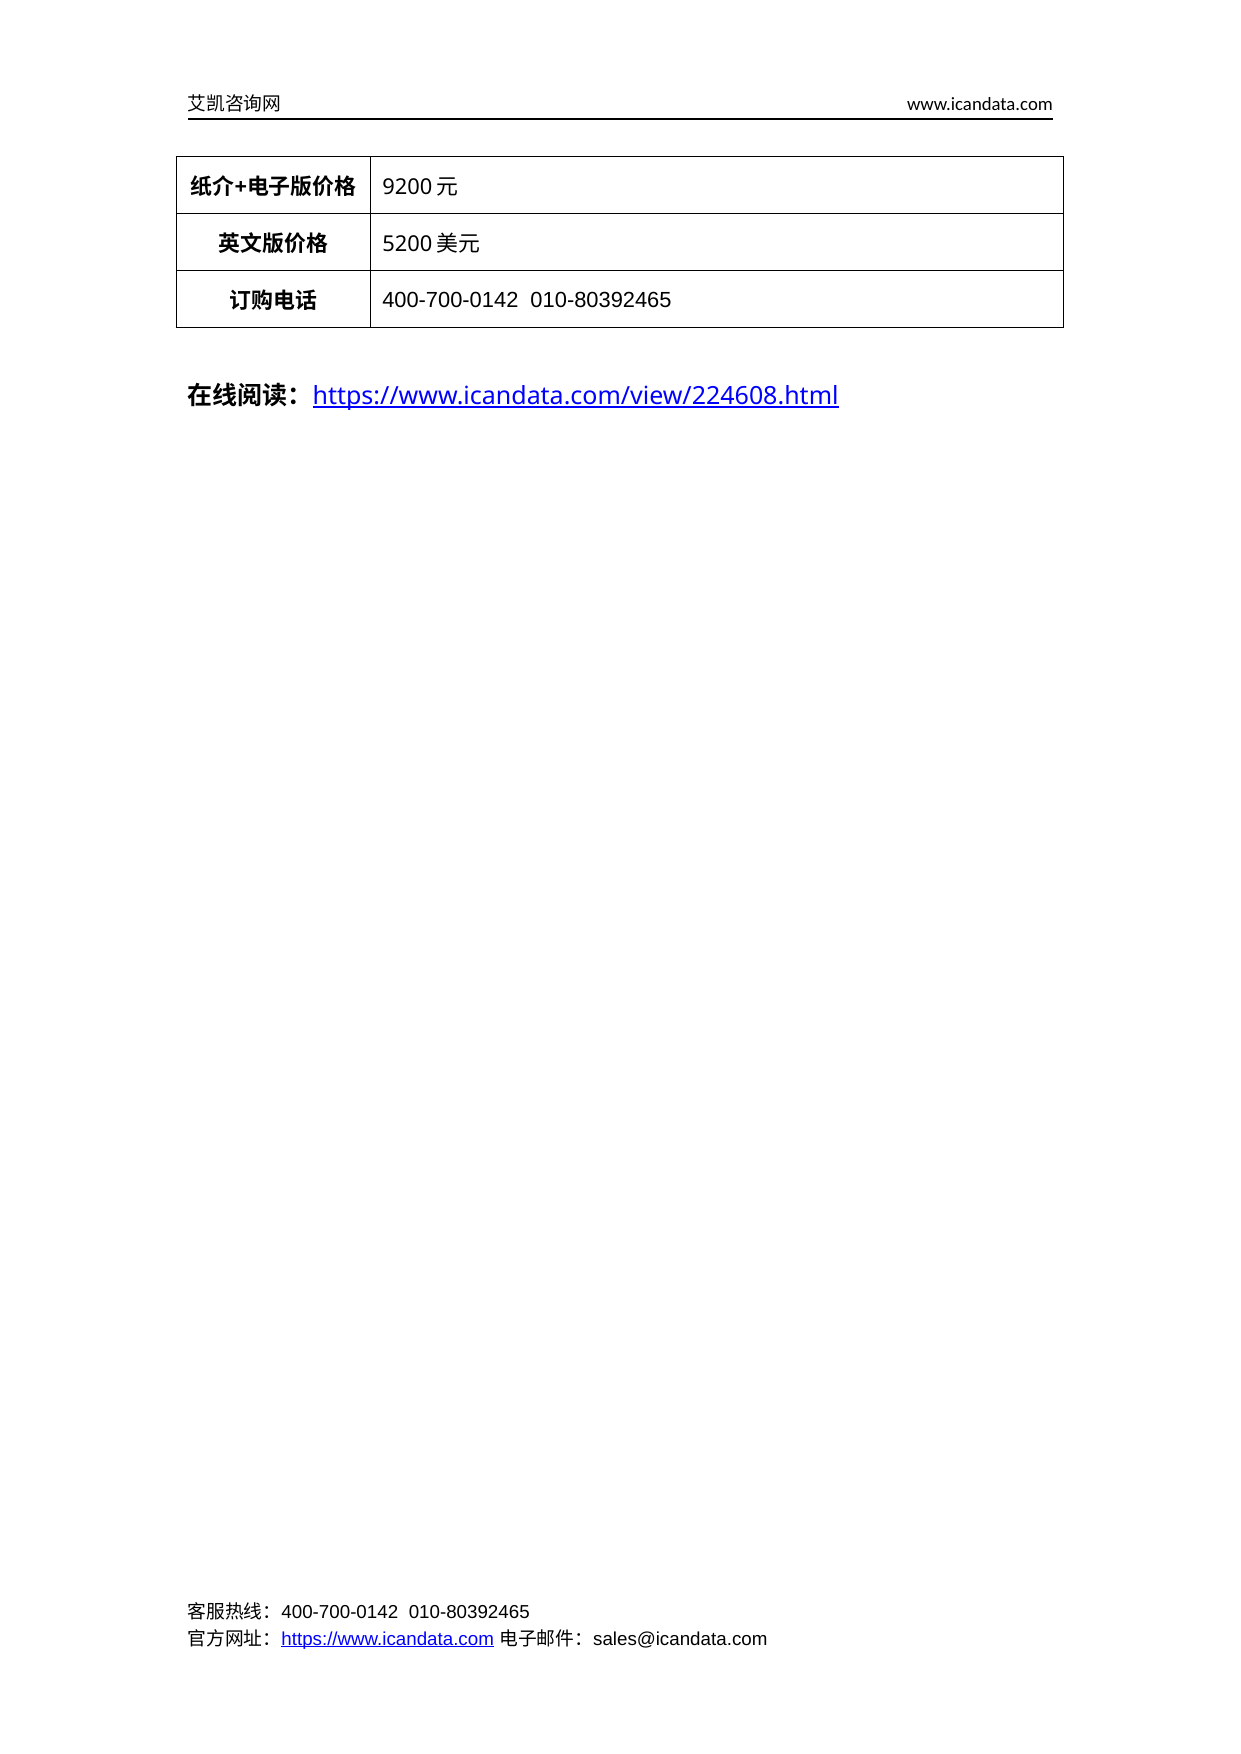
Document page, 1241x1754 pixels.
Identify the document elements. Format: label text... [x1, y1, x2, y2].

table_cell 纸介+电子版价格 [177, 157, 370, 213]
table_cell 订购电话 [177, 271, 370, 327]
table_cell 9200元 [371, 157, 1063, 213]
table_cell 英文版价格 [177, 214, 370, 270]
text 在线阅读：https://www.icandata.com/view/224608.html [187, 361, 1053, 426]
table_cell 5200美元 [371, 214, 1063, 270]
table_cell 400-700-0142 010-80392465 [371, 271, 1063, 327]
